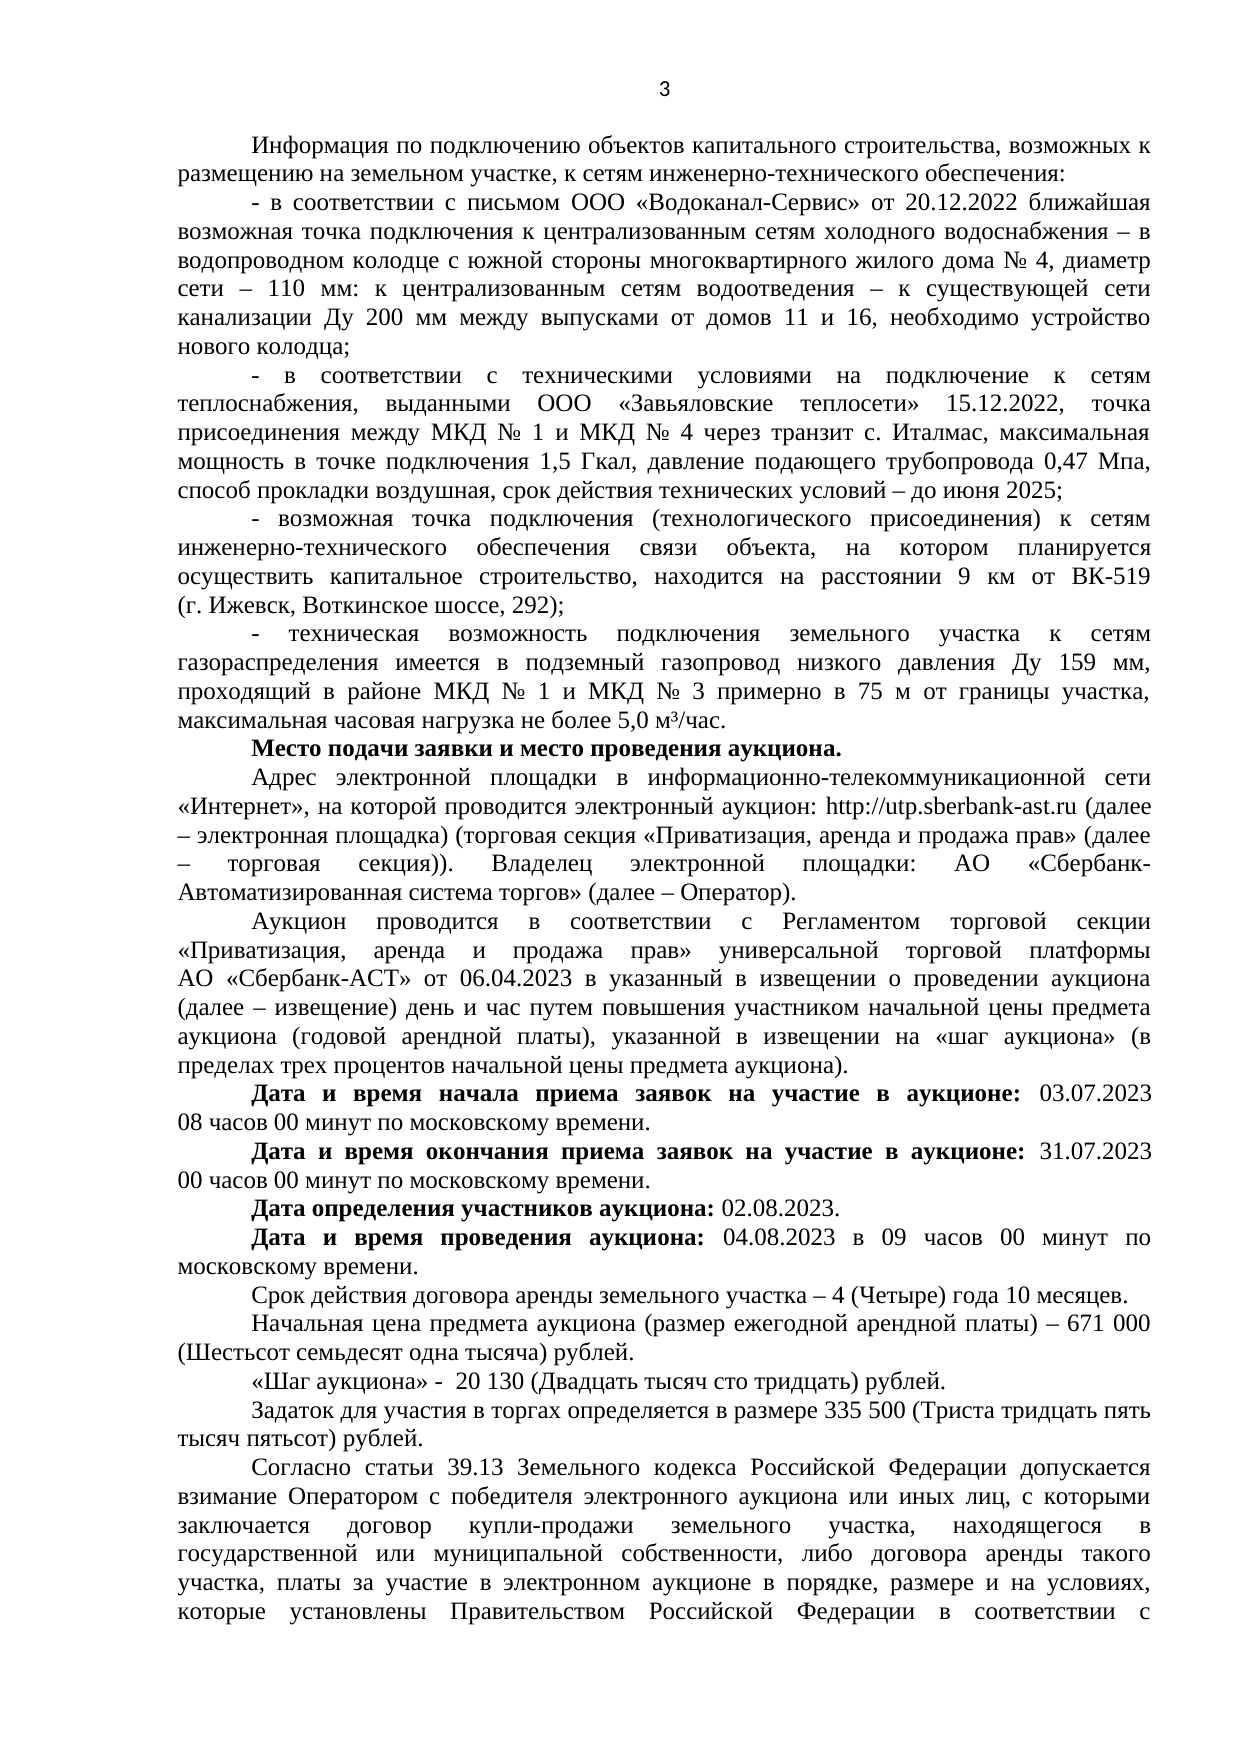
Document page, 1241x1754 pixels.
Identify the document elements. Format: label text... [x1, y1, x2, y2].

text «Шаг аукциона» - 20 130 (Двадцать тысяч сто тридцать) рублей. [177, 1366, 1152, 1395]
text - возможная точка подключения (технологического присоединения) к сетям инженерно-технического обеспечения связи объекта, на котором планируется осуществить капитальное строительство, находится на расстоянии 9 км от ВК-519 (г. Ижевск, Воткинское шоссе, 292); [177, 503, 1152, 618]
list Дата и время окончания приема заявок на участие в аукционе: 31.07.2023 00 часов 00 минут по московскому времени. [177, 1136, 1152, 1193]
list Срок действия договора аренды земельного участка – 4 (Четыре) года 10 месяцев. [177, 1280, 1152, 1308]
list Задаток для участия в торгах определяется в размере 335 500 (Триста тридцать пять тысяч пятьсот) рублей. [177, 1395, 1152, 1452]
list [177, 1452, 1152, 1625]
text - техническая возможность подключения земельного участка к сетям газораспределения имеется в подземный газопровод низкого давления Ду 159 мм, проходящий в районе МКД № 1 и МКД № 3 примерно в 75 м от границы участка, максимальная часовая нагрузка не более 5,0 м³/час. [177, 618, 1152, 733]
text - в соответствии с техническими условиями на подключение к сетям теплоснабжения, выданными ООО «Завьяловские теплосети» 15.12.2022, точка присоединения между МКД № 1 и МКД № 4 через транзит с. Италмас, максимальная мощность в точке подключения 1,5 Гкал, давление подающего трубопровода 0,47 Мпа, способ прокладки воздушная, срок действия технических условий – до июня 2025; [177, 360, 1152, 503]
list Адрес электронной площадки в информационно-телекоммуникационной сети «Интернет», на которой проводится электронный аукцион: http://utp.sberbank-ast.ru (далее – электронная площадка) (торговая секция «Приватизация, аренда и продажа прав» (далее – торговая секция)). Владелец электронной площадки: АО «Сбербанк-Автоматизированная система торгов» (далее – Оператор). [177, 762, 1152, 906]
text Информация по подключению объектов капитального строительства, возможных к размещению на земельном участке, к сетям инженерно-технического обеспечения: [177, 130, 1152, 187]
list Аукцион проводится в соответствии с Регламентом торговой секции «Приватизация, аренда и продажа прав» универсальной торговой платформы АО «Сбербанк-АСТ» от 06.04.2023 в указанный в извещении о проведении аукциона (далее – извещение) день и час путем повышения участником начальной цены предмета аукциона (годовой арендной платы), указанной в извещении на «шаг аукциона» (в пределах трех процентов начальной цены предмета аукциона). [177, 906, 1152, 1078]
list Дата определения участников аукциона: 02.08.2023. [177, 1193, 1152, 1222]
text Место подачи заявки и место проведения аукциона. [177, 733, 1152, 762]
text Начальная цена предмета аукциона (размер ежегодной арендной платы) – 671 000 (Шестьсот семьдесят одна тысяча) рублей. [177, 1308, 1152, 1366]
text - в соответствии с письмом ООО «Водоканал-Сервис» от 20.12.2022 ближайшая возможная точка подключения к централизованным сетям холодного водоснабжения – в водопроводном колодце с южной стороны многоквартирного жилого дома № 4, диаметр сети – 110 мм: к централизованным сетям водоотведения – к существующей сети канализации Ду 200 мм между выпусками от домов 11 и 16, необходимо устройство нового колодца; [177, 187, 1152, 360]
list Дата и время начала приема заявок на участие в аукционе: 03.07.2023 08 часов 00 минут по московскому времени. [177, 1078, 1152, 1136]
list Дата и время проведения аукциона: 04.08.2023 в 09 часов 00 минут по московскому времени. [177, 1222, 1152, 1280]
